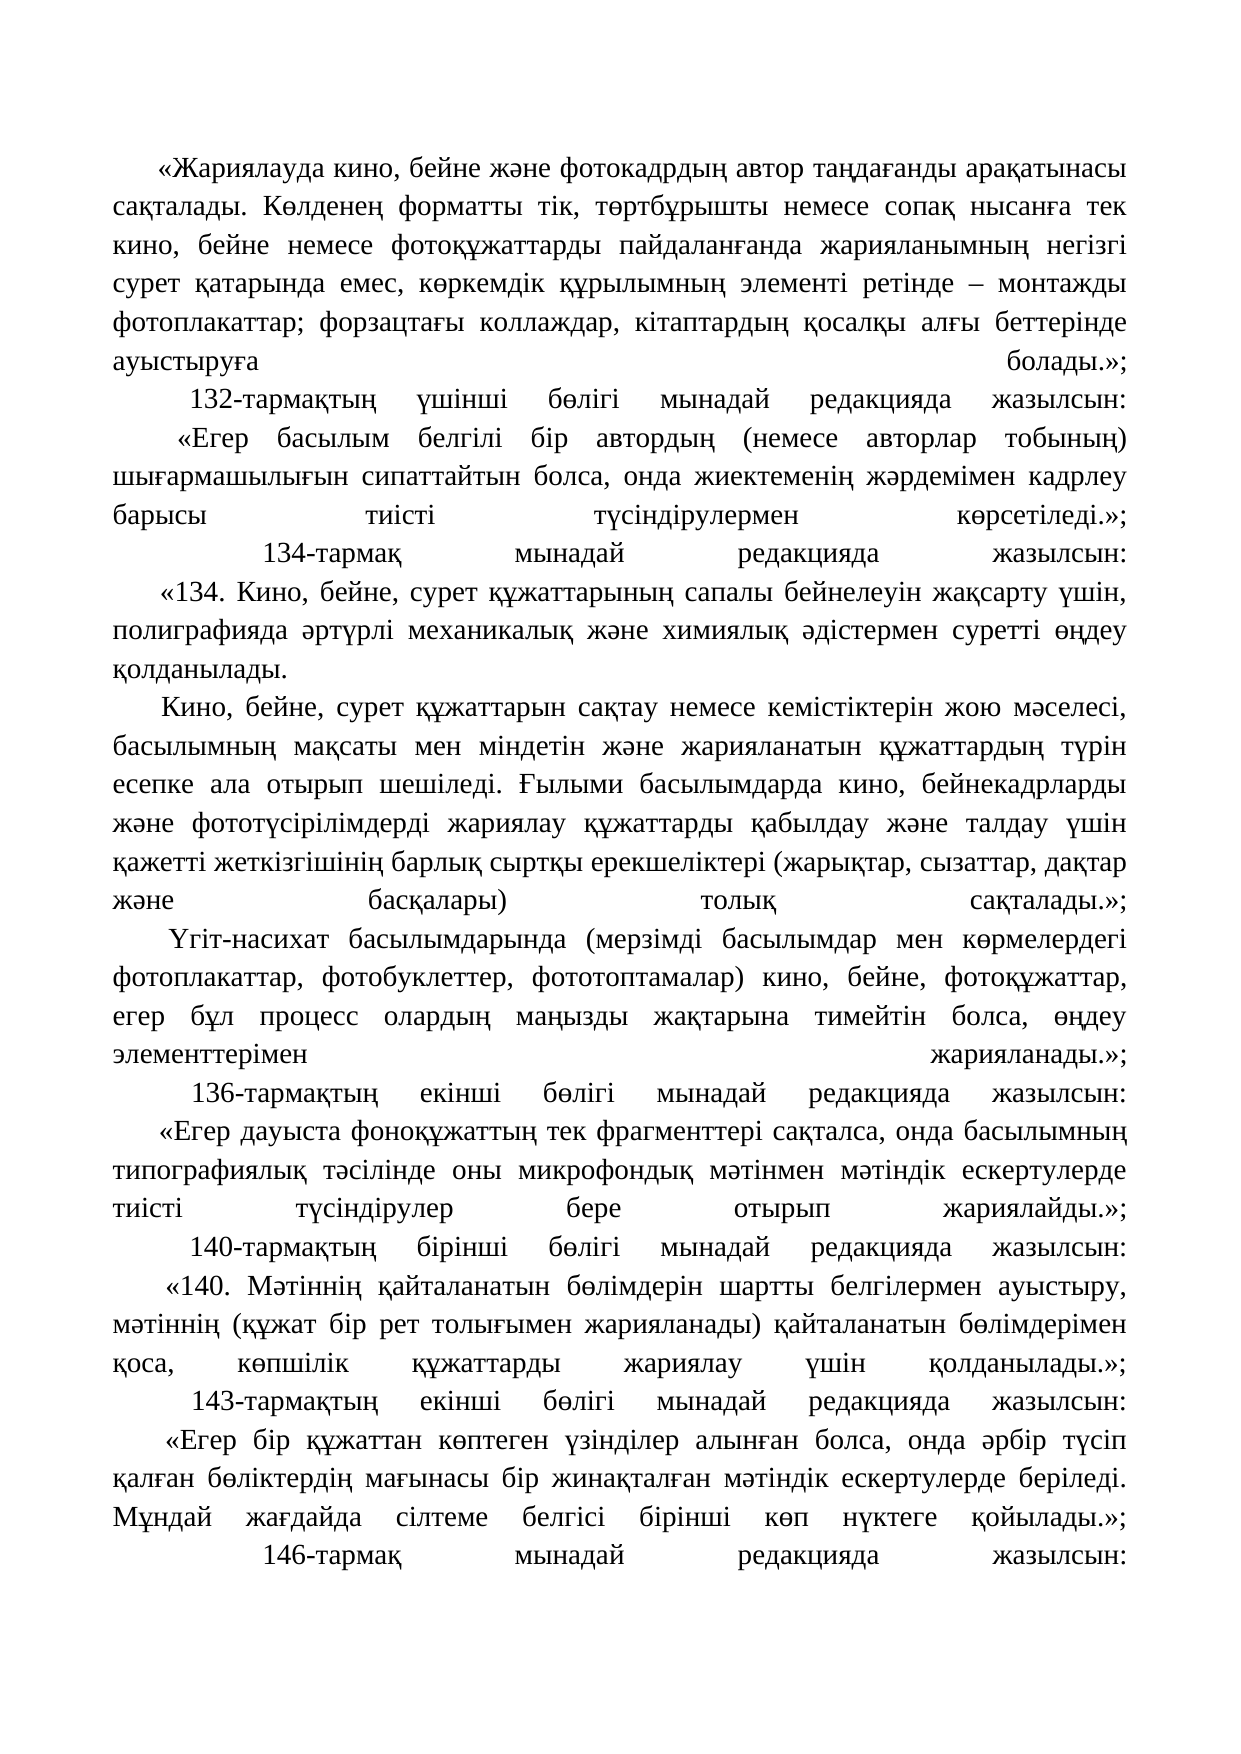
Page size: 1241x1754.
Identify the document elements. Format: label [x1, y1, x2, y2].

text [112, 150, 1128, 1571]
